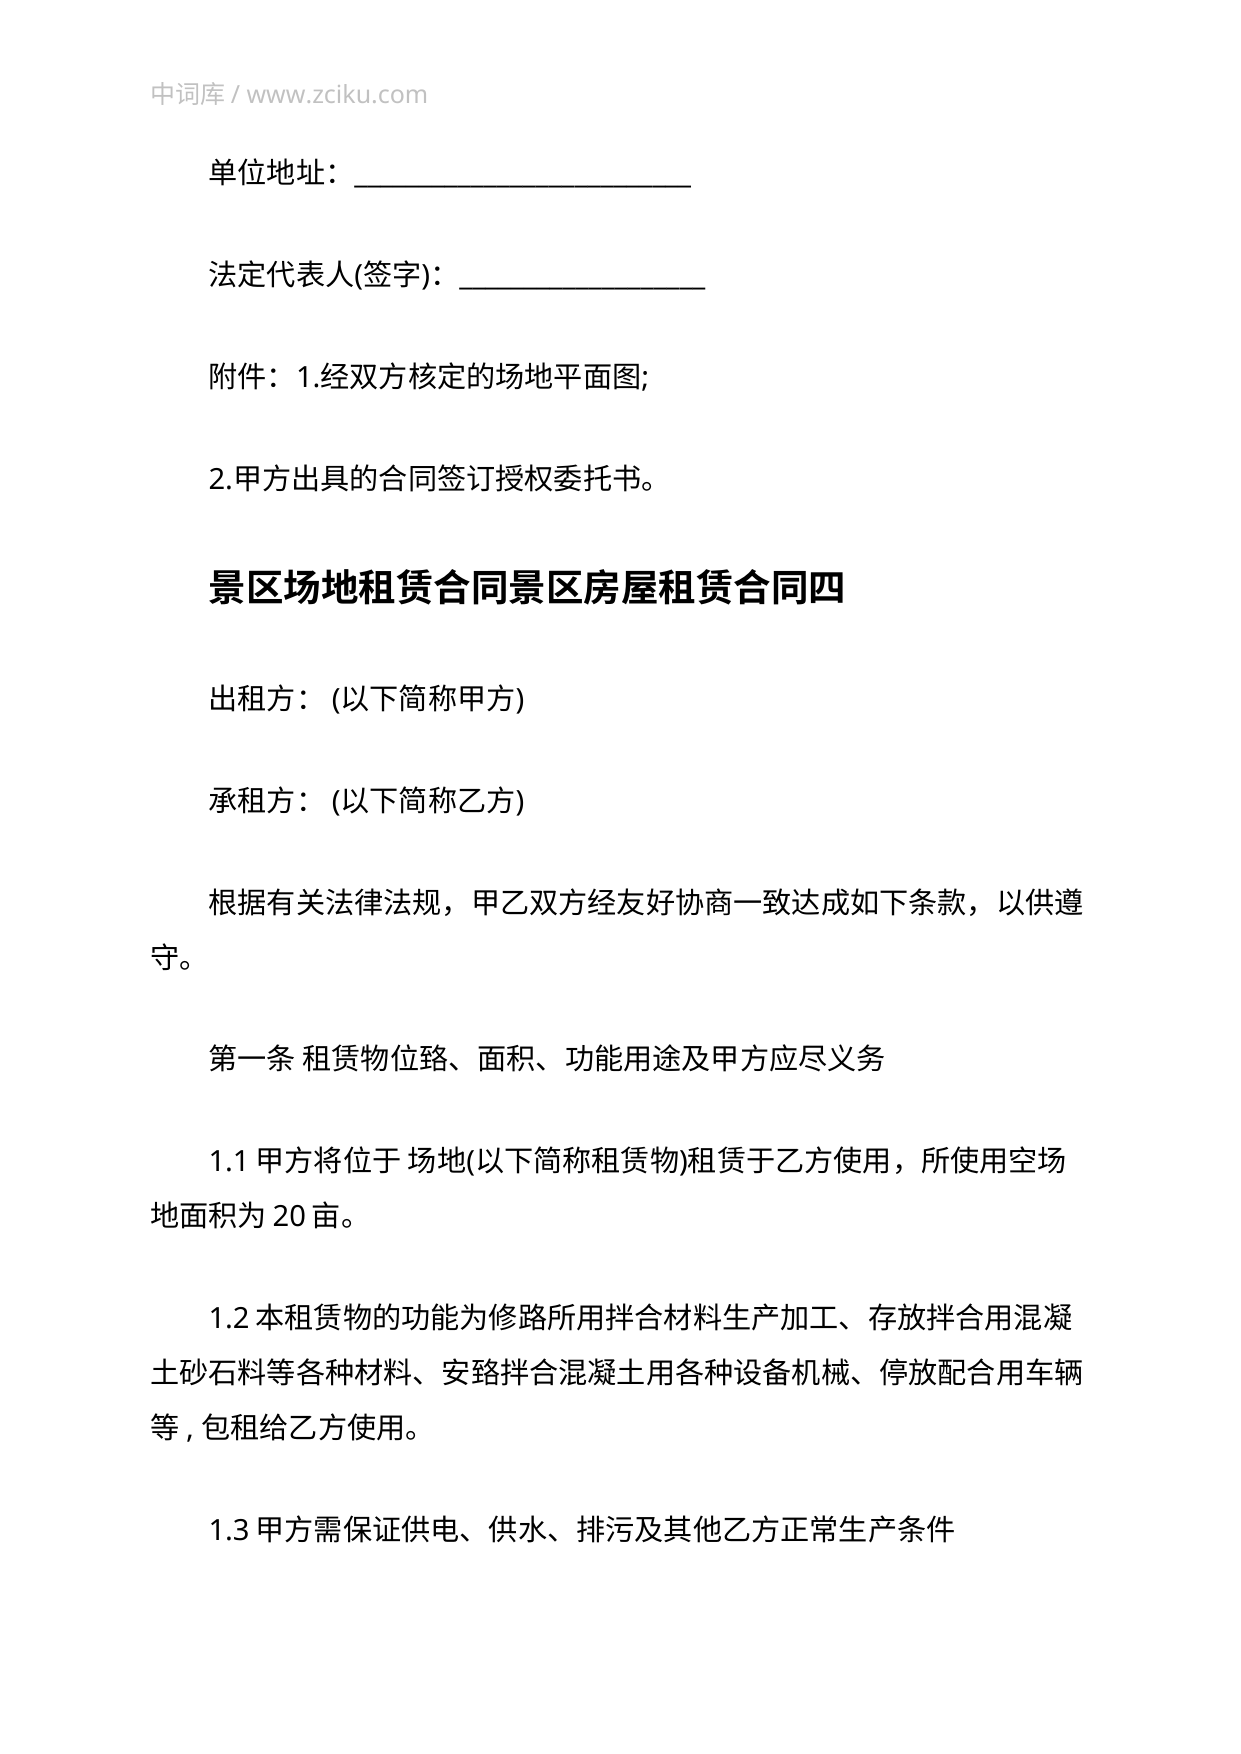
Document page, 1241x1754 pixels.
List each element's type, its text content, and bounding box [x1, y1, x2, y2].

text 1.1甲方将位于 场地(以下简称租赁物)租赁于乙方使用，所使用空场地面积为20亩。 [150, 1138, 1090, 1235]
text 2.甲方出具的合同签订授权委托书。 [150, 456, 1090, 498]
text 出租方： (以下简称甲方) [150, 675, 1090, 718]
text 单位地址：__________________________ [150, 150, 1090, 192]
text 1.2本租赁物的功能为修路所用拌合材料生产加工、存放拌合用混凝土砂石料等各种材料、安臵拌合混凝土用各种设备机械、停放配合用车辆等 , 包租给乙方使用。 [150, 1295, 1090, 1447]
text 根据有关法律法规，甲乙双方经友好协商一致达成如下条款，以供遵守。 [150, 879, 1090, 976]
text 法定代表人(签字)：___________________ [150, 252, 1090, 294]
text 第一条 租赁物位臵、面积、功能用途及甲方应尽义务 [150, 1036, 1090, 1078]
text 承租方： (以下简称乙方) [150, 777, 1090, 820]
text 景区场地租赁合同景区房屋租赁合同四 [150, 558, 1090, 612]
text 1.3甲方需保证供电、供水、排污及其他乙方正常生产条件 [150, 1507, 1090, 1549]
text 附件：1.经双方核定的场地平面图; [150, 354, 1090, 396]
